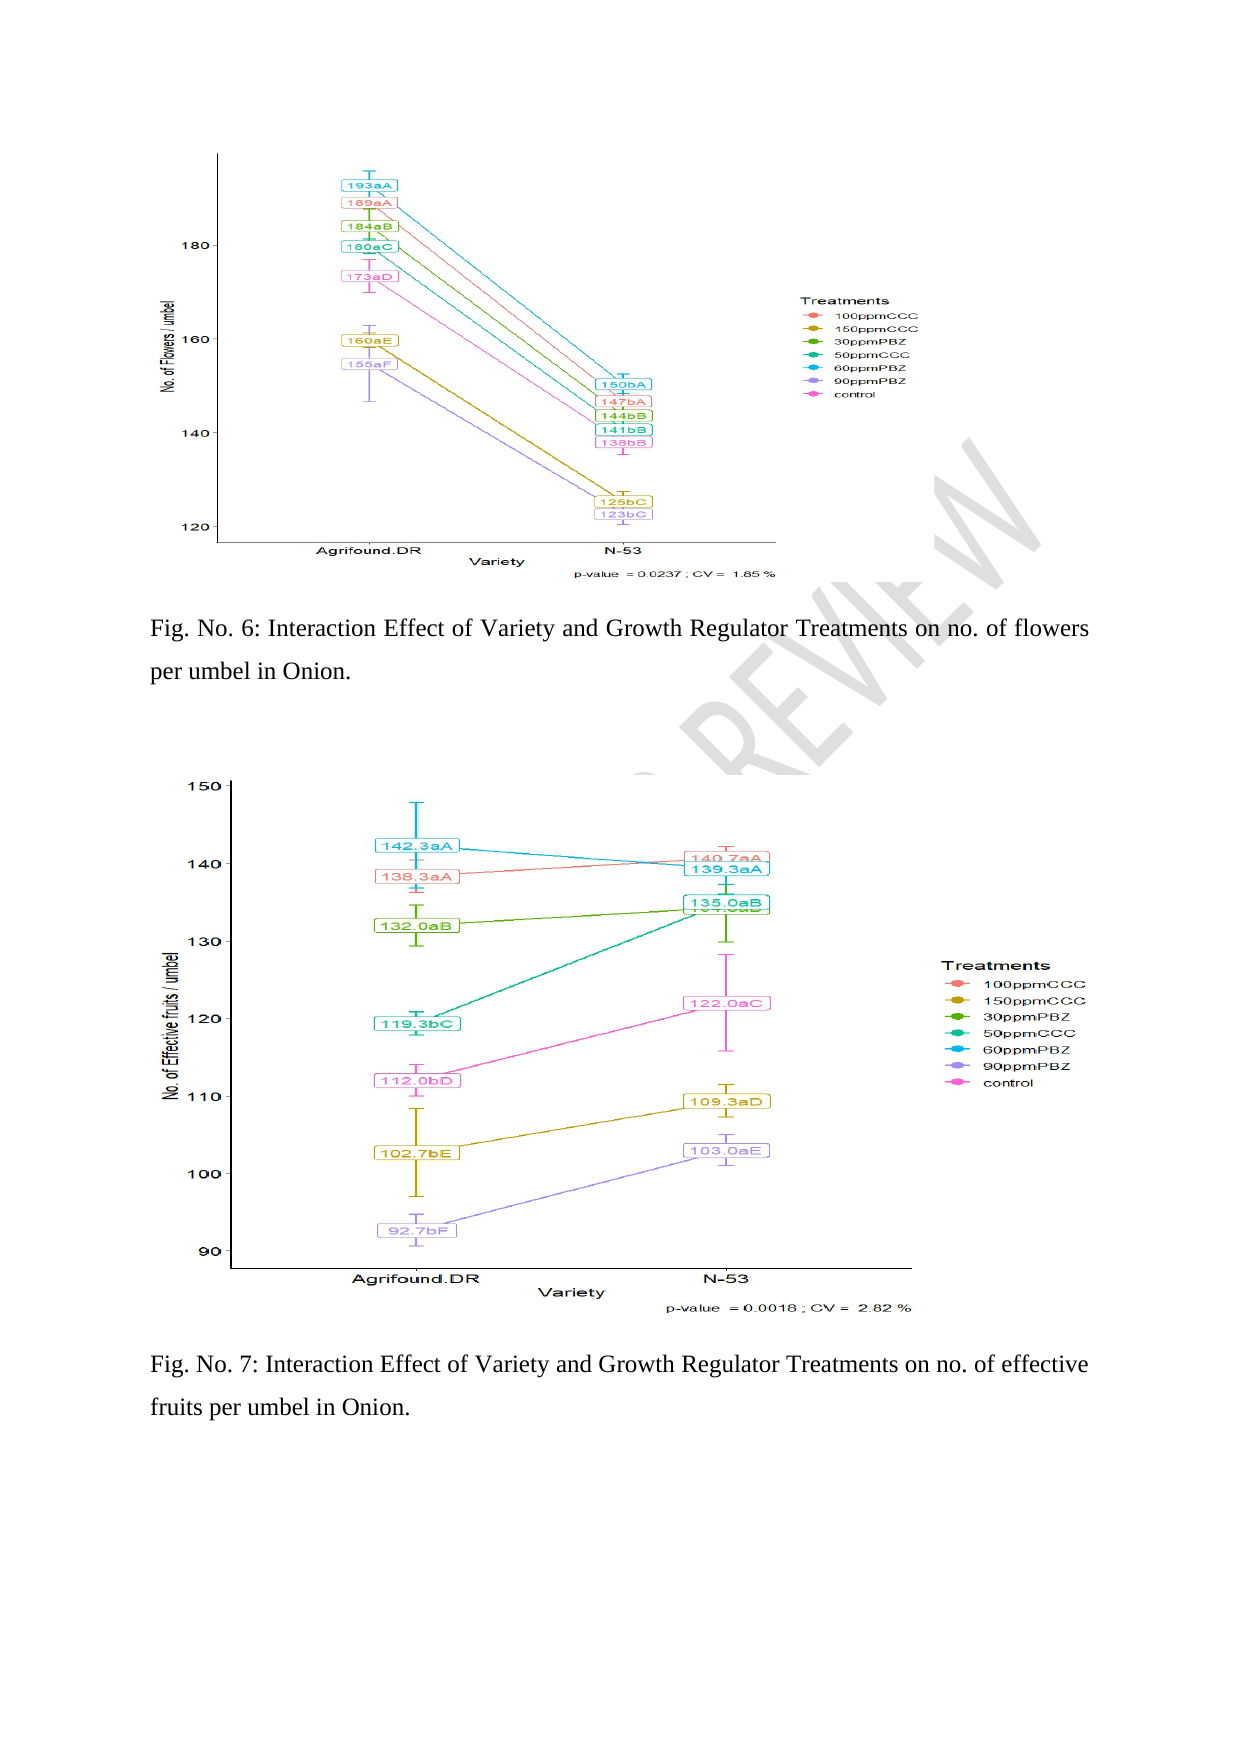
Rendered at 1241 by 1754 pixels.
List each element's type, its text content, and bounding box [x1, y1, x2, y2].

picture [150, 150, 935, 582]
text Fig. No. 7: Interaction Effect of Variety and Growth Regulator Treatments on no. of effective fruits per umbel in Onion. [150, 1349, 1090, 1421]
text Fig. No. 6: Interaction Effect of Variety and Growth Regulator Treatments on no. of flowers per umbel in Onion. [150, 613, 1090, 684]
picture [150, 775, 1107, 1318]
